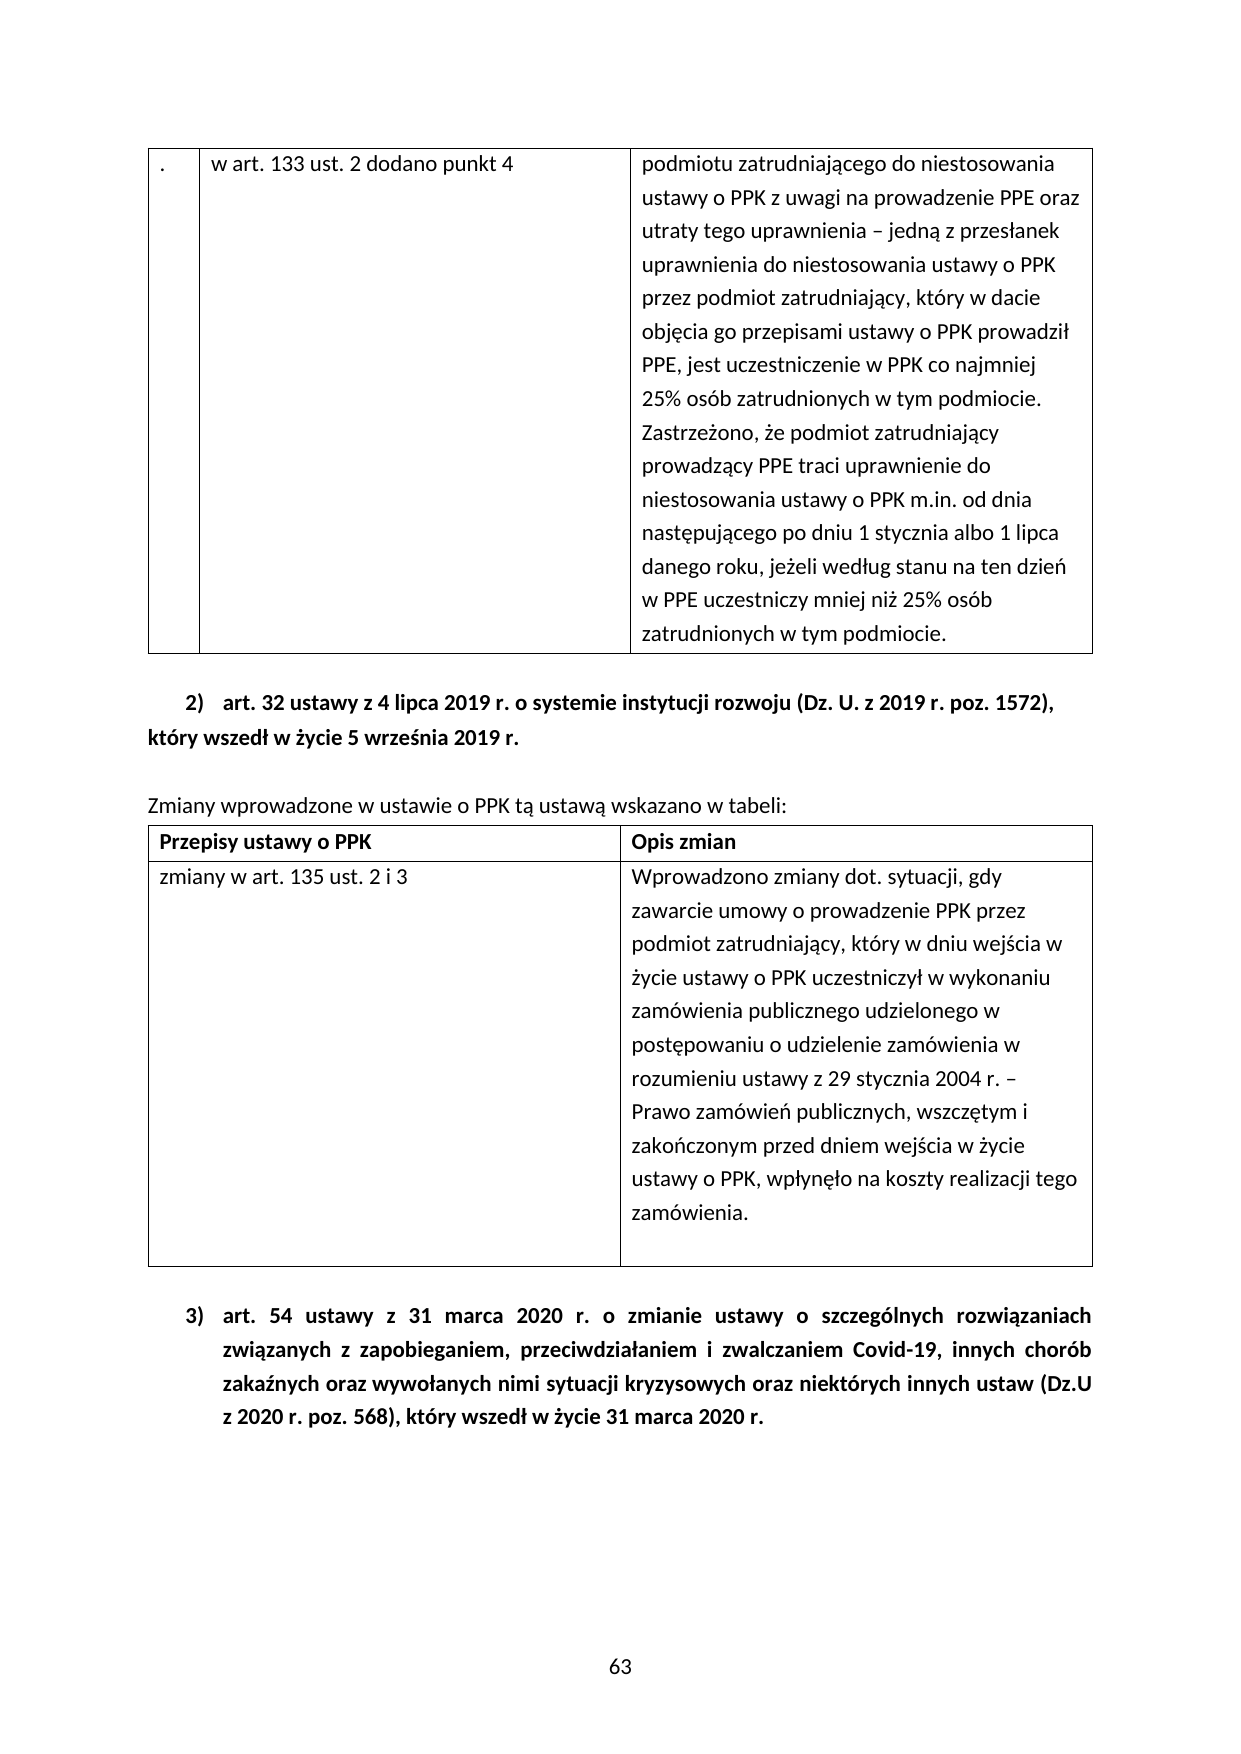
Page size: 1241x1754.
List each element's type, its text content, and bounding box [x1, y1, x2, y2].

text który wszedł w życie 5 września 2019 r. [148, 723, 1093, 751]
table_cell 10. [149, 149, 199, 653]
table_cell zmiany w art. 135 ust. 2 i 3 [149, 862, 620, 1266]
list art. 32 ustawy z 4 lipca 2019 r. o systemie instytucji rozwoju (Dz. U. z 2019 r. poz. 1572), [185, 688, 1093, 717]
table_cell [631, 149, 1092, 653]
list art. 54 ustawy z 31 marca 2020 r. o zmianie ustawy o szczególnych rozwiązaniach związanych z zapobieganiem, przeciwdziałaniem i zwalczaniem Covid-19, innych chorób zakaźnych oraz wywołanych nimi sytuacji kryzysowych oraz niektórych innych ustaw (Dz.U z 2020 r. poz. 568), który wszedł w życie 31 marca 2020 r. [185, 1302, 1093, 1430]
text Zmiany wprowadzone w ustawie o PPK tą ustawą wskazano w tabeli: [148, 791, 1093, 819]
table_header Opis zmian [621, 826, 1092, 861]
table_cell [200, 149, 630, 653]
table_header Przepisy ustawy o PPK [149, 826, 620, 861]
table_cell Wprowadzono zmiany dot. sytuacji, gdy zawarcie umowy o prowadzenie PPK przez podmiot zatrudniający, który w dniu wejścia w życie ustawy o PPK uczestniczył w wykonaniu zamówienia publicznego udzielonego w postępowaniu o udzielenie zamówienia w rozumieniu ustawy z 29 stycznia 2004 r. – Prawo zamówień publicznych, wszczętym i zakończonym przed dniem wejścia w życie ustawy o PPK, wpłynęło na koszty realizacji tego zamówienia. [621, 862, 1092, 1266]
